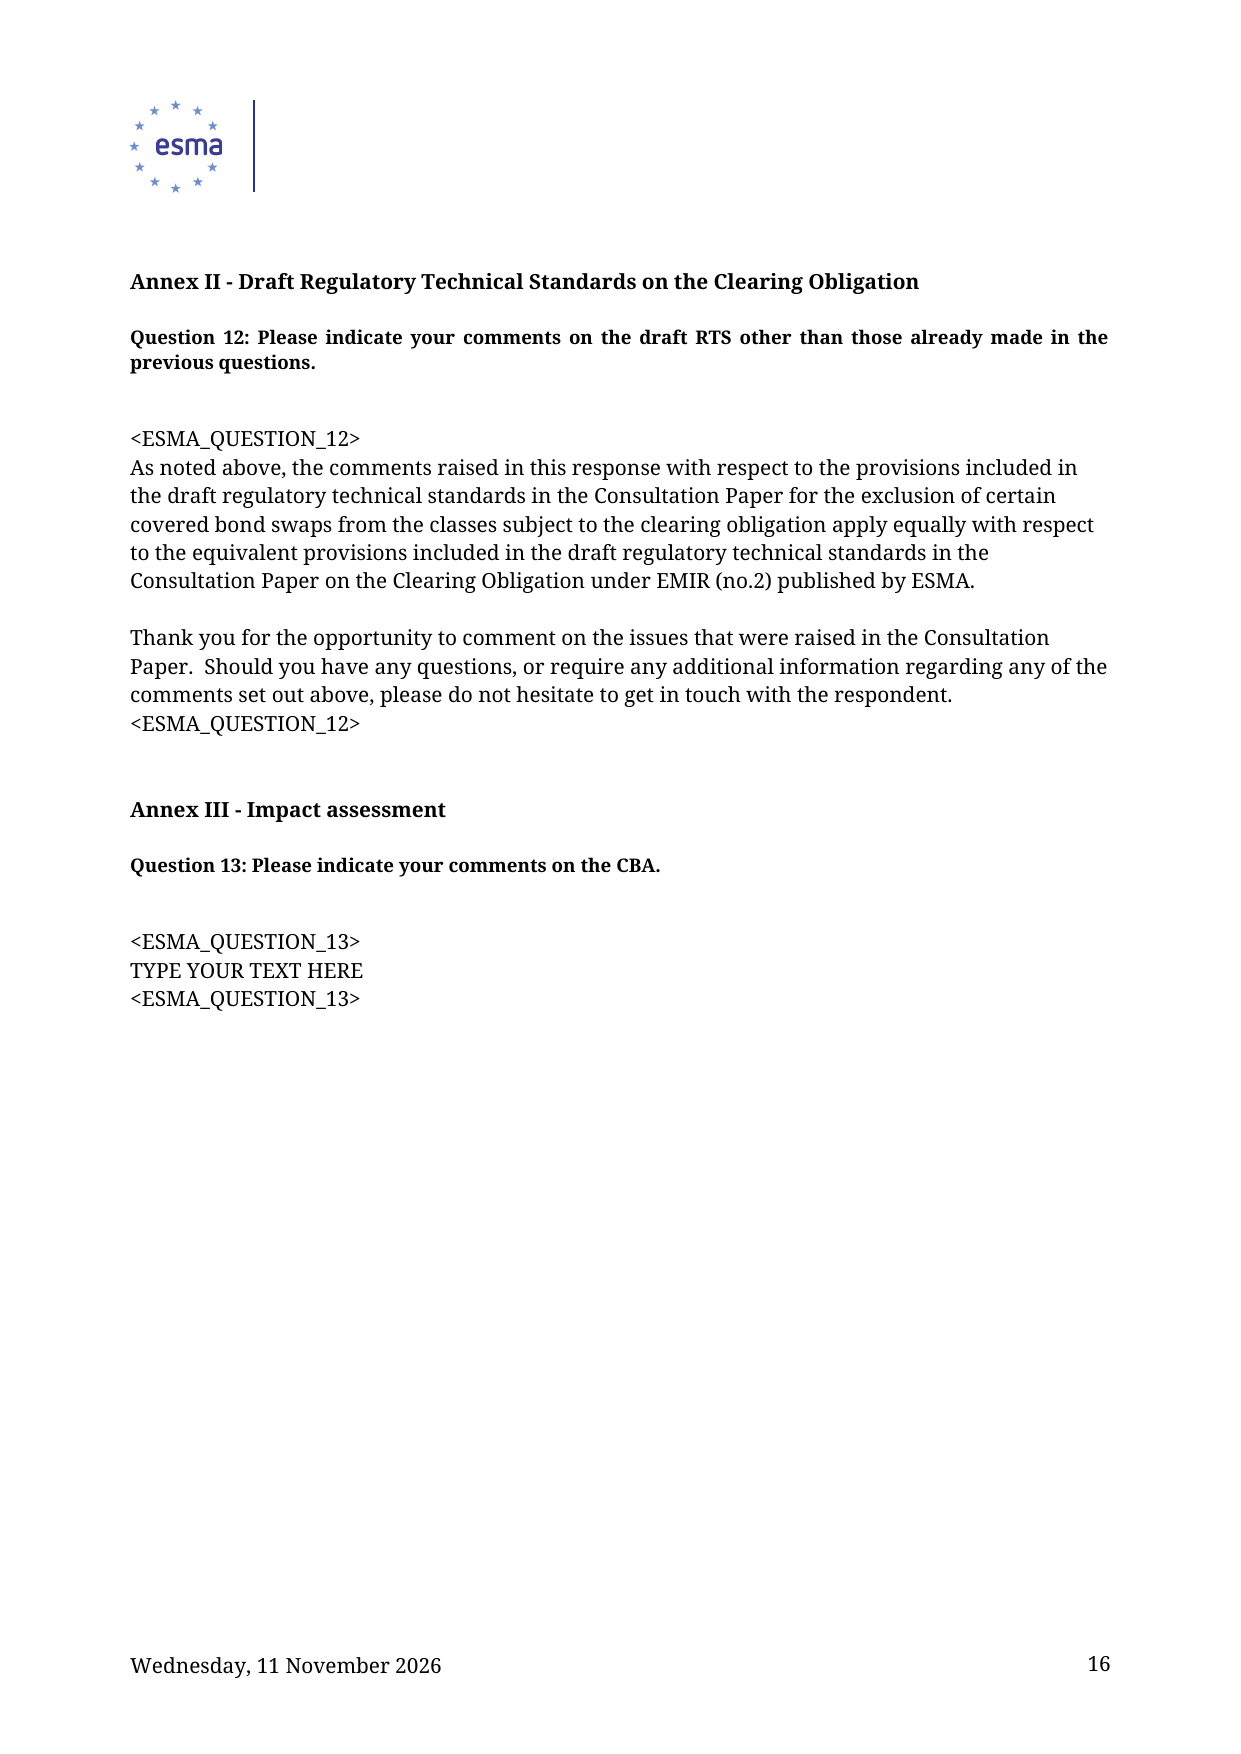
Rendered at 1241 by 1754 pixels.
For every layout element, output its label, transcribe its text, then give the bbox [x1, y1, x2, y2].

text TYPE YOUR TEXT HERE [130, 956, 1110, 984]
subtitle Annex III - Impact assessment [130, 794, 1110, 823]
text Question 12: Please indicate your comments on the draft RTS other than those already made in the previous questions. [130, 324, 1110, 375]
text Thank you for the opportunity to comment on the issues that were raised in the Consultation Paper. Should you have any questions, or require any additional information regarding any of the comments set out above, please do not hesitate to get in touch with the respondent. [130, 623, 1110, 709]
text <ESMA_QUESTION_12> [130, 709, 1110, 737]
subtitle Annex II - Draft Regulatory Technical Standards on the Clearing Obligation [130, 266, 1110, 295]
text <ESMA_QUESTION_12> [130, 424, 1110, 453]
text <ESMA_QUESTION_13> [130, 984, 1110, 1013]
text As noted above, the comments raised in this response with respect to the provisions included in the draft regulatory technical standards in the Consultation Paper for the exclusion of certain covered bond swaps from the classes subject to the clearing obligation apply equally with respect to the equivalent provisions included in the draft regulatory technical standards in the Consultation Paper on the Clearing Obligation under EMIR (no.2) published by ESMA. [130, 453, 1110, 595]
text Question 13: Please indicate your comments on the CBA. [130, 852, 1110, 878]
picture [129, 100, 223, 193]
text <ESMA_QUESTION_13> [130, 927, 1110, 956]
